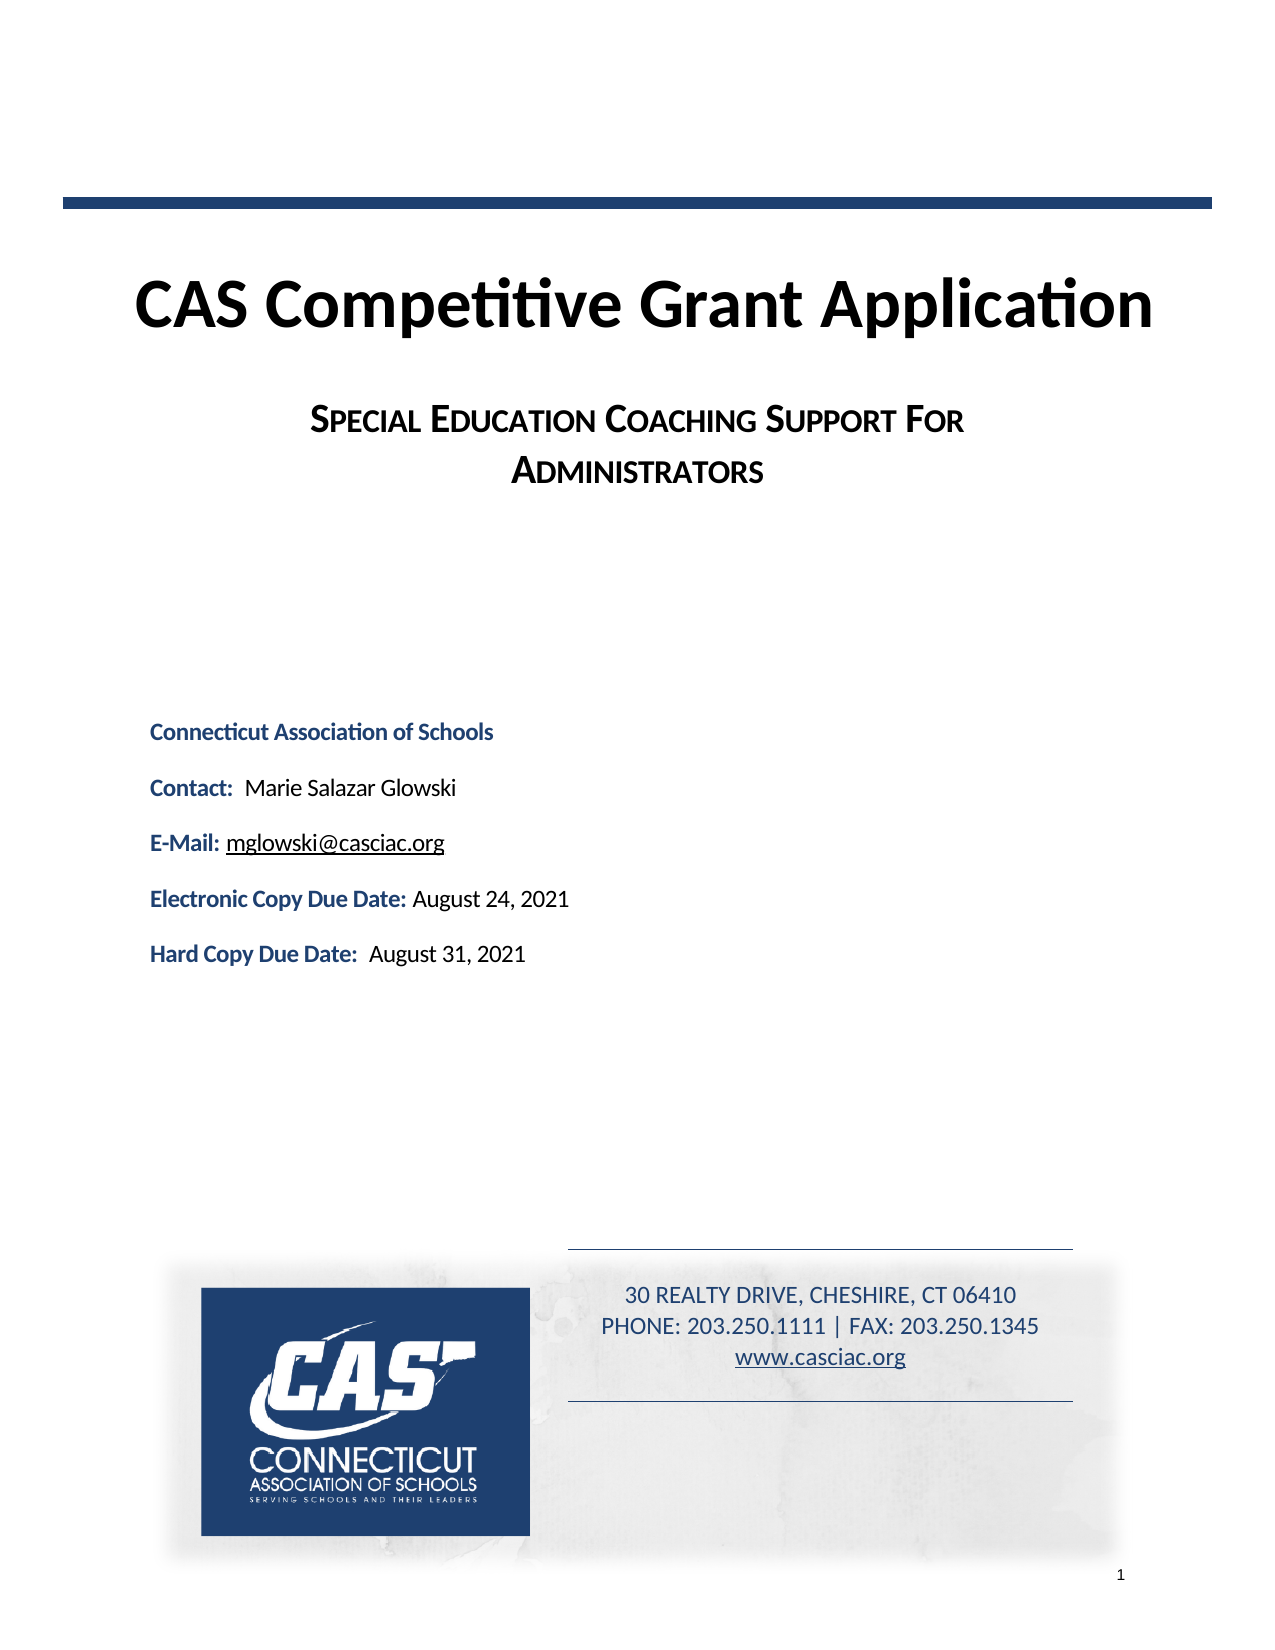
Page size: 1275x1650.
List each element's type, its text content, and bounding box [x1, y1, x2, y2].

list Electronic Copy Due Date: August 24, 2021 [150, 883, 1125, 913]
picture [179, 1276, 1104, 1547]
list Hard Copy Due Date: August 31, 2021 [150, 938, 1125, 969]
text Special Education Coaching Support For [150, 392, 1125, 443]
list Contact: Marie Salazar Glowski [150, 772, 1125, 802]
title CAS Competitive Grant Application [62, 198, 1212, 340]
list E-Mail: mglowski@casciac.org [150, 827, 1125, 858]
list Connecticut Association of Schools [150, 716, 1125, 747]
text Administrators [150, 443, 1125, 494]
